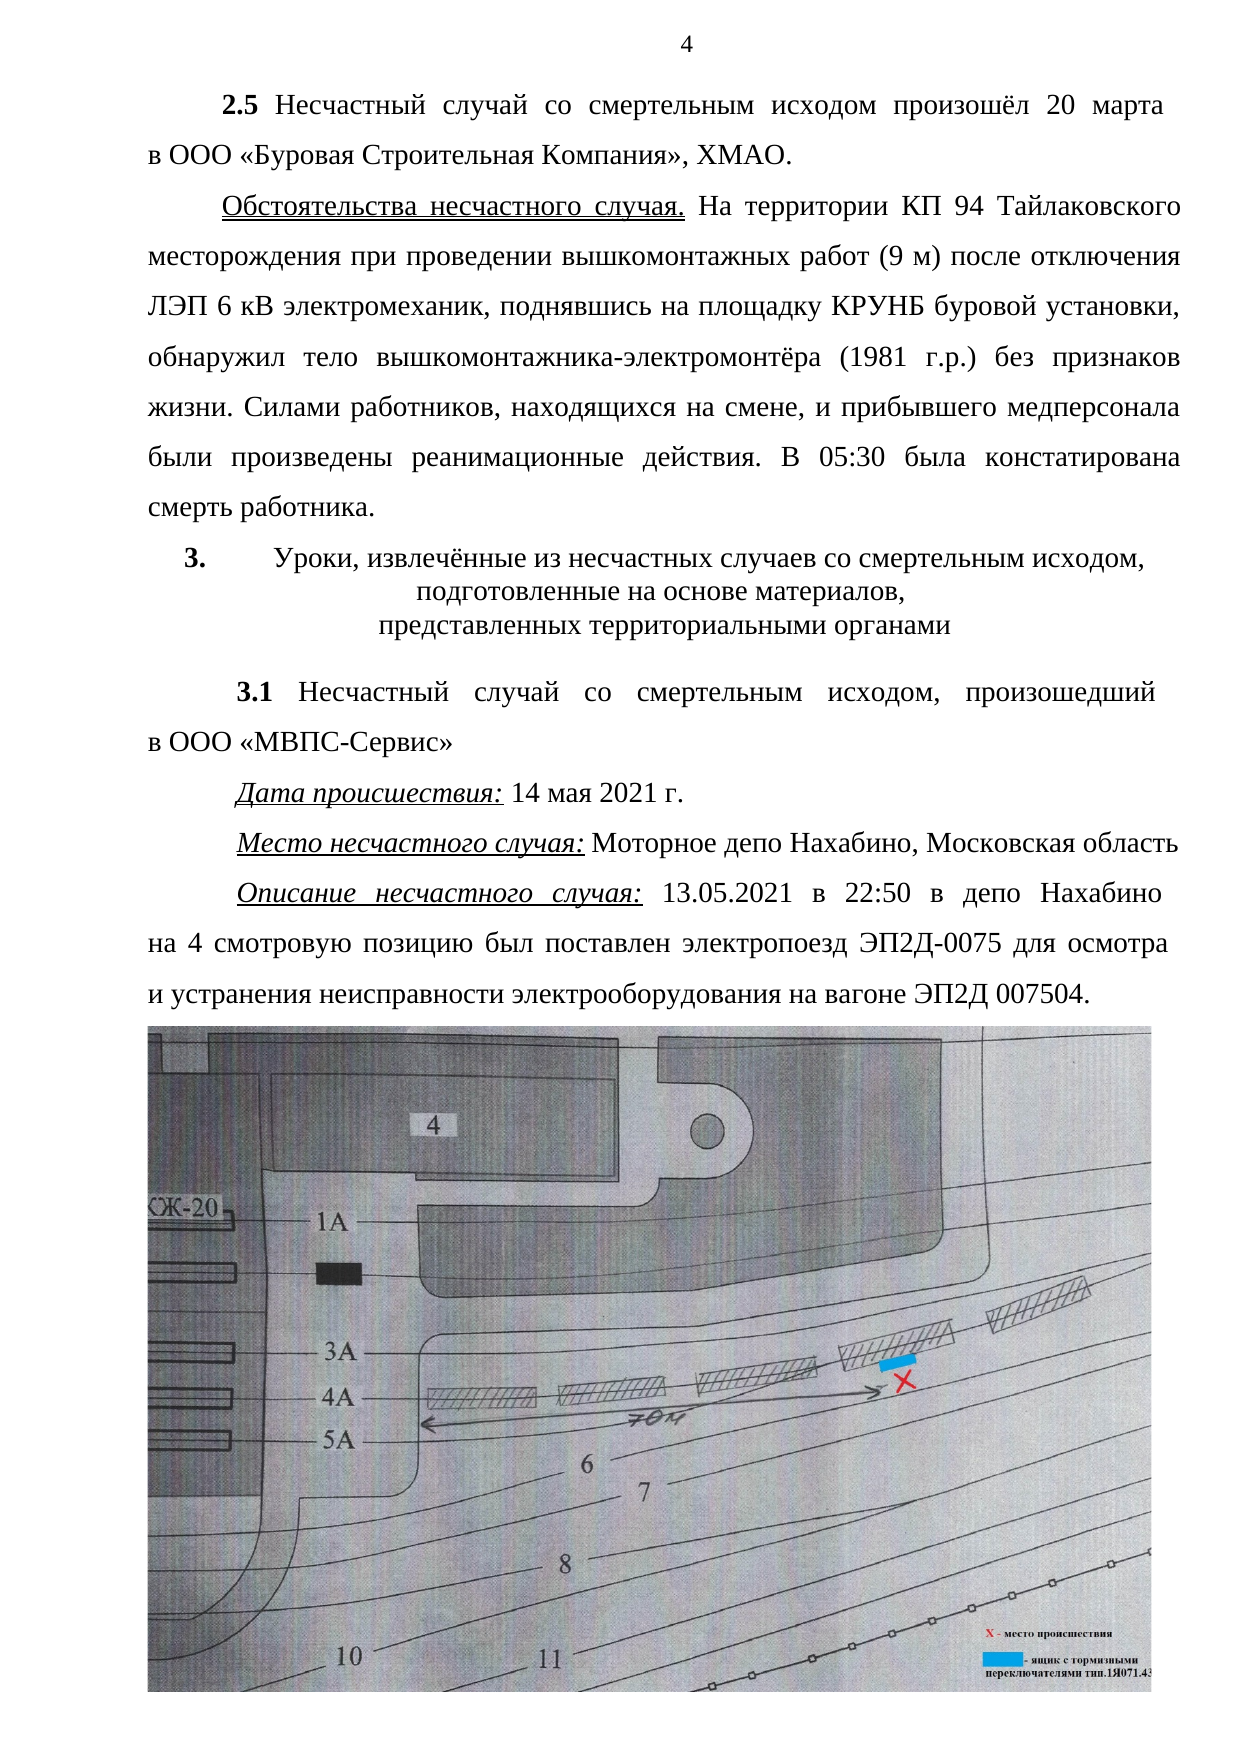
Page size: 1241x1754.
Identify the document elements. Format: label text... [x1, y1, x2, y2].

text Описание несчастного случая: 13.05.2021 в 22:50 в депо Нахабино на 4 смотровую позицию был поставлен электропоезд ЭП2Д-0075 для осмотра и устранения неисправности электрооборудования на вагоне ЭП2Д 007504. [148, 875, 1181, 1009]
text Обстоятельства несчастного случая. На территории КП 94 Тайлаковского месторождения при проведении вышкомонтажных работ (9 м) после отключения ЛЭП 6 кВ электромеханик, поднявшись на площадку КРУНБ буровой установки, обнаружил тело вышкомонтажника-электромонтёра (1981 г.р.) без признаков жизни. Силами работников, находящихся на смене, и прибывшего медперсонала были произведены реанимационные действия. В 05:30 была констатирована смерть работника. [148, 188, 1181, 523]
text 2.5 Несчастный случай со смертельным исходом произошёл 20 марта в ООО «Буровая Строительная Компания», ХМАО. [148, 87, 1181, 171]
text Дата происшествия: 14 мая 2021 г. [207, 775, 1181, 808]
text 3.1 Несчастный случай со смертельным исходом, произошедший в ООО «МВПС-Сервис» [148, 674, 1181, 758]
list Уроки, извлечённые из несчастных случаев со смертельным исходом, подготовленные на основе материалов, представленных территориальными органами [148, 540, 1181, 641]
text Место несчастного случая: Моторное депо Нахабино, Московская область [148, 825, 1181, 858]
picture [147, 1026, 1152, 1692]
